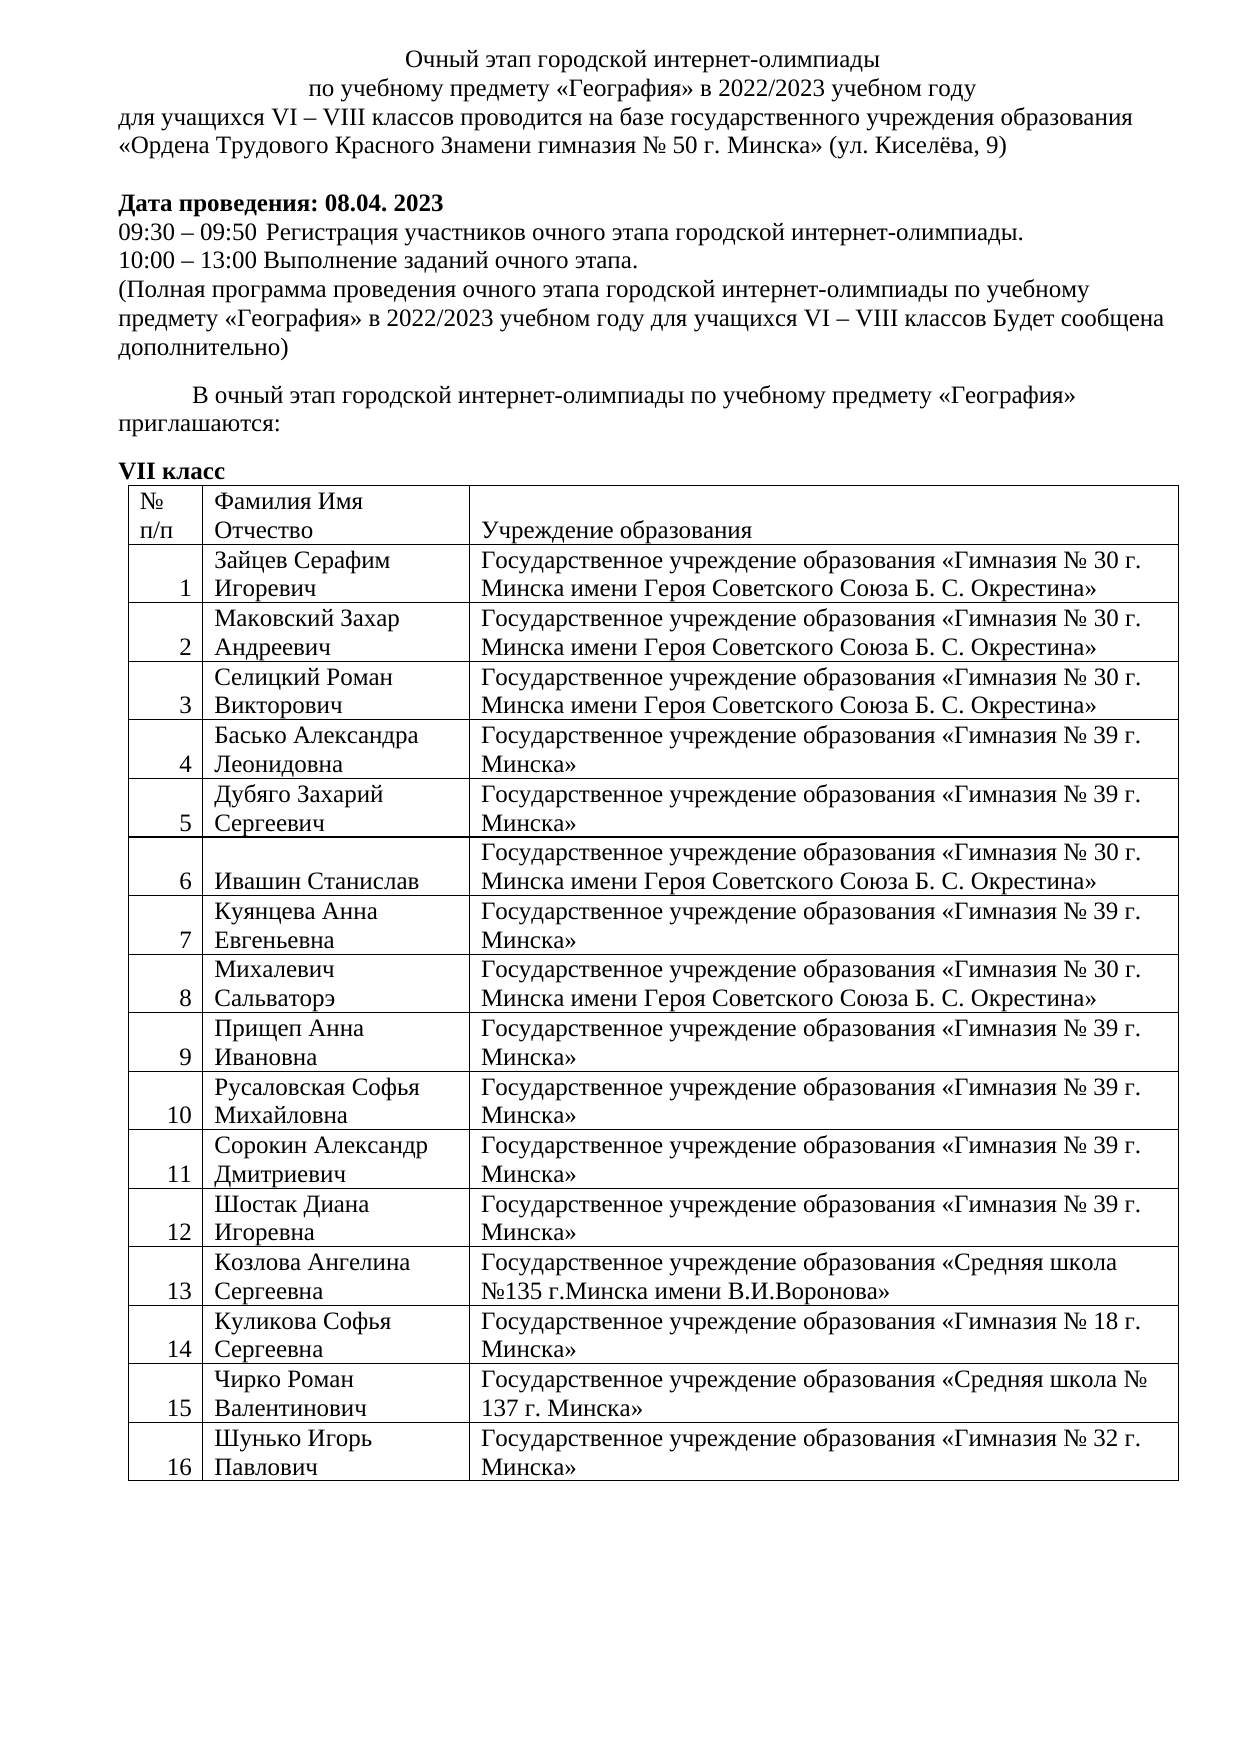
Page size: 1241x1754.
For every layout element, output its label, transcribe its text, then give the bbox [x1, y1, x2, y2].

table_cell Селицкий Роман Викторович [203, 662, 469, 719]
table_cell Козлова Ангелина Сергеевна [203, 1247, 469, 1305]
table_cell Шунько Игорь Павлович [203, 1423, 469, 1480]
table_cell Русаловская Софья Михайловна [203, 1072, 469, 1129]
table_cell 12 [129, 1189, 202, 1246]
table_cell Прищеп Анна Ивановна [203, 1013, 469, 1071]
table_cell Ивашин Станислав [203, 838, 469, 895]
table_cell 4 [129, 720, 202, 778]
table_cell Государственное учреждение образования «Гимназия № 39 г. Минска» [470, 1072, 1178, 1129]
table_cell Государственное учреждение образования «Гимназия № 39 г. Минска» [470, 896, 1178, 953]
table_cell Государственное учреждение образования «Гимназия № 39 г. Минска» [470, 1013, 1178, 1071]
table_cell Государственное учреждение образования «Гимназия № 32 г. Минска» [470, 1423, 1178, 1480]
table_cell Государственное учреждение образования «Гимназия № 39 г. Минска» [470, 720, 1178, 778]
text Очный этап городской интернет-олимпиады [118, 44, 1167, 73]
table_cell Государственное учреждение образования «Гимназия № 39 г. Минска» [470, 779, 1178, 836]
text для учащихся VI – VIII классов проводится на базе государственного учреждения образования «Ордена Трудового Красного Знамени гимназия № 50 г. Минска» (ул. Киселёва, 9) [118, 102, 1167, 159]
table_cell Шостак Диана Игоревна [203, 1189, 469, 1246]
table_cell Куликова Софья Сергеевна [203, 1306, 469, 1363]
table_cell Маковский Захар Андреевич [203, 603, 469, 661]
table_cell Государственное учреждение образования «Средняя школа № 137 г. Минска» [470, 1364, 1178, 1422]
table_cell Басько Александра Леонидовна [203, 720, 469, 778]
table_cell 11 [129, 1130, 202, 1188]
table_cell Государственное учреждение образования «Гимназия № 30 г. Минска имени Героя Советского Союза Б. С. Окрестина» [470, 955, 1178, 1012]
text VII класс [118, 456, 1167, 485]
table_cell Государственное учреждение образования «Гимназия № 30 г. Минска имени Героя Советского Союза Б. С. Окрестина» [470, 603, 1178, 661]
table_cell Государственное учреждение образования «Гимназия № 30 г. Минска имени Героя Советского Союза Б. С. Окрестина» [470, 838, 1178, 895]
text 10:00 – 13:00 Выполнение заданий очного этапа. [118, 246, 1167, 274]
table_cell Государственное учреждение образования «Гимназия № 39 г. Минска» [470, 1189, 1178, 1246]
table_cell Сорокин Александр Дмитриевич [203, 1130, 469, 1188]
table_header Фамилия Имя Отчество [203, 486, 469, 544]
text по учебному предмету «География» в 2022/2023 учебном году [118, 73, 1167, 102]
table_cell Куянцева Анна Евгеньевна [203, 896, 469, 953]
table_cell 9 [129, 1013, 202, 1071]
table_cell 16 [129, 1423, 202, 1480]
table_cell 13 [129, 1247, 202, 1305]
table_cell Государственное учреждение образования «Гимназия № 30 г. Минска имени Героя Советского Союза Б. С. Окрестина» [470, 662, 1178, 719]
table_cell Государственное учреждение образования «Гимназия № 18 г. Минска» [470, 1306, 1178, 1363]
table_cell Государственное учреждение образования «Средняя школа №135 г.Минска имени В.И.Воронова» [470, 1247, 1178, 1305]
table_cell Чирко Роман Валентинович [203, 1364, 469, 1422]
table_cell Государственное учреждение образования «Гимназия № 30 г. Минска имени Героя Советского Союза Б. С. Окрестина» [470, 545, 1178, 602]
table_header Учреждение образования [470, 486, 1178, 544]
text (Полная программа проведения очного этапа городской интернет-олимпиады по учебному предмету «География» в 2022/2023 учебном году для учащихся VI – VIII классов Будет сообщена дополнительно) [118, 274, 1167, 361]
table_cell 5 [129, 779, 202, 836]
table_cell 7 [129, 896, 202, 953]
table_cell Зайцев Серафим Игоревич [203, 545, 469, 602]
table_cell Михалевич Сальваторэ [203, 955, 469, 1012]
text В очный этап городской интернет-олимпиады по учебному предмету «География» приглашаются: [118, 380, 1167, 437]
text 09:30 – 09:50 Регистрация участников очного этапа городской интернет-олимпиады. [118, 217, 1167, 246]
table_cell Дубяго Захарий Сергеевич [203, 779, 469, 836]
text Дата проведения: 08.04. 2023 [118, 188, 1167, 217]
table_cell Государственное учреждение образования «Гимназия № 39 г. Минска» [470, 1130, 1178, 1188]
table_cell 6 [129, 838, 202, 895]
table_cell 10 [129, 1072, 202, 1129]
table_header № п/п [129, 486, 202, 544]
table_cell 14 [129, 1306, 202, 1363]
table_cell 3 [129, 662, 202, 719]
table_cell 2 [129, 603, 202, 661]
table_cell 1 [129, 545, 202, 602]
table_cell 8 [129, 955, 202, 1012]
table_cell 15 [129, 1364, 202, 1422]
